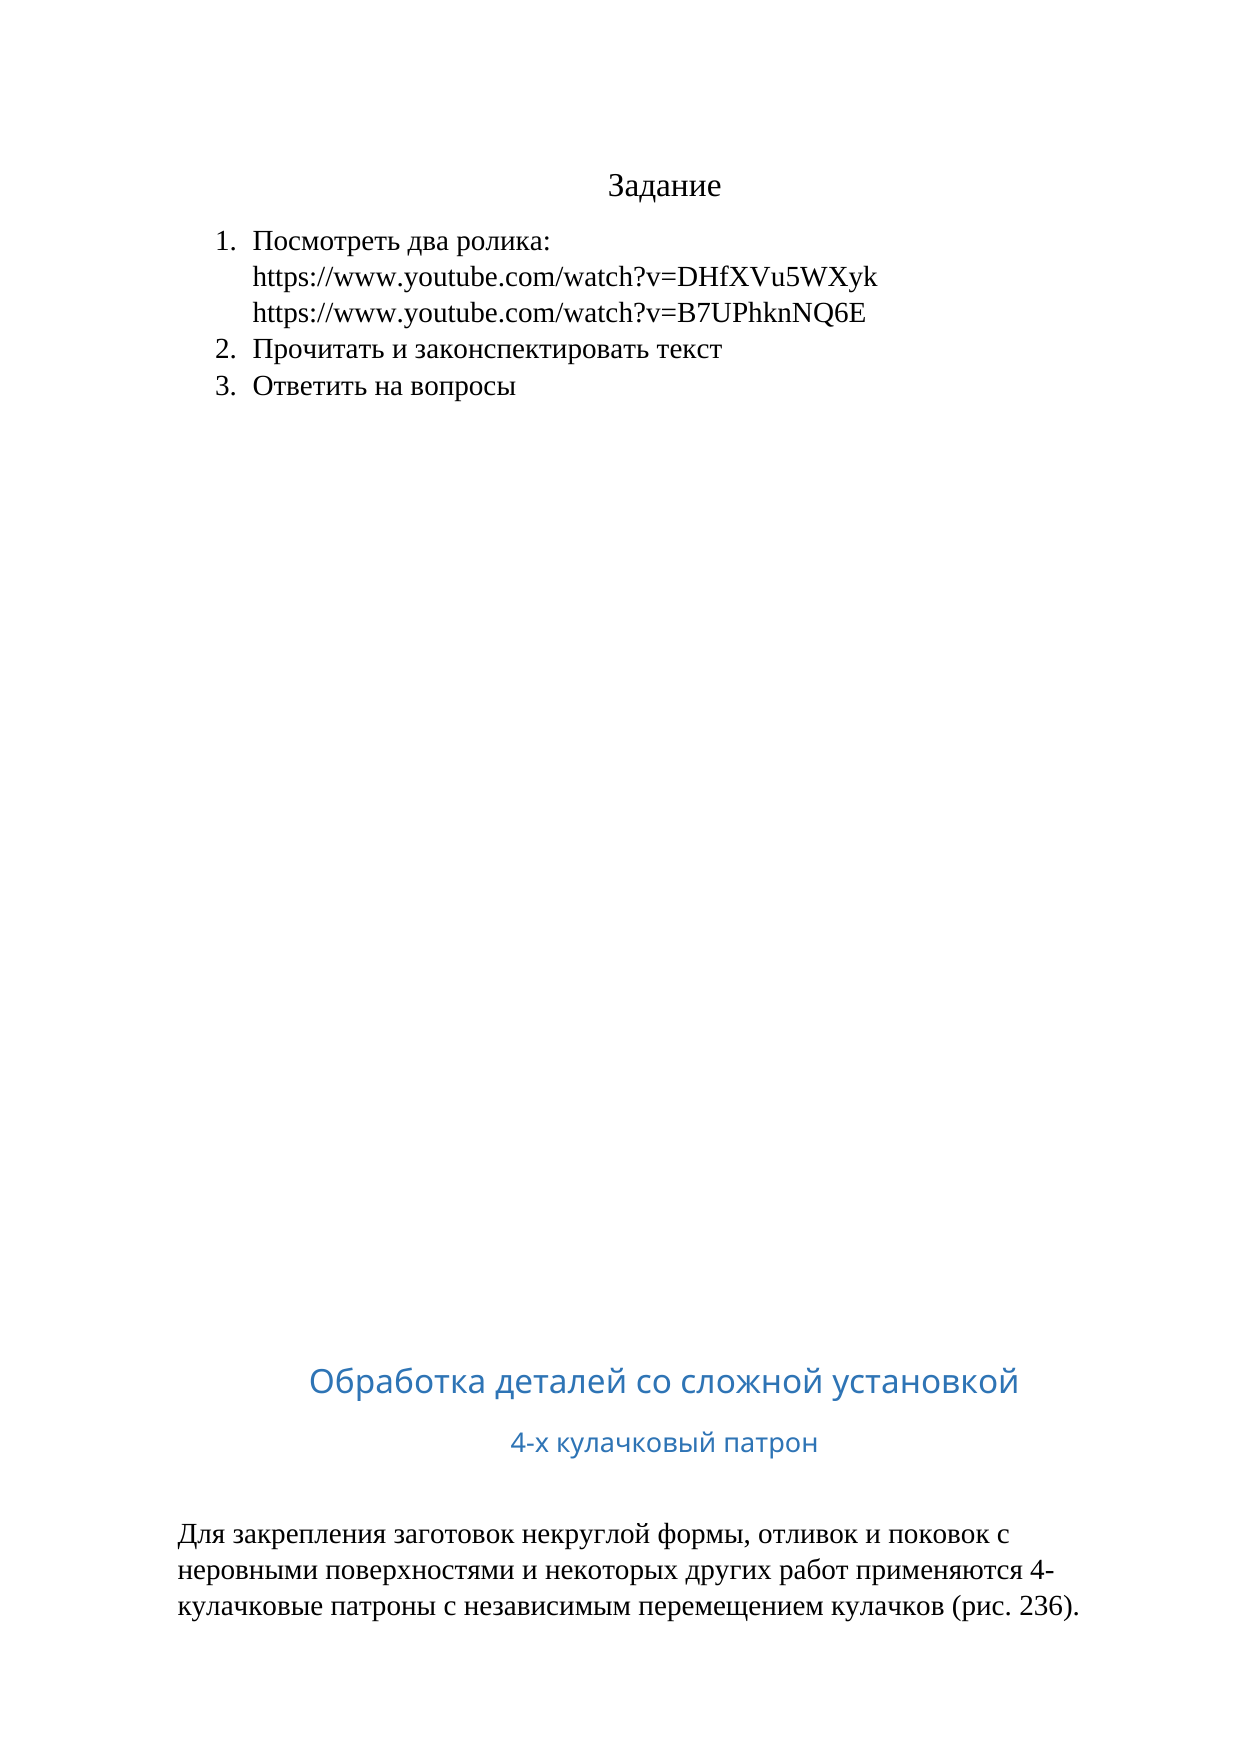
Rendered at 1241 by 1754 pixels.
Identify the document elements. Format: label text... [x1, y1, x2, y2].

text Для закрепления заготовок некруглой формы, отливок и поковок с неровными поверхностями и некоторых других работ применяются 4-кулачковые патроны с независимым перемещением кулачков (рис. 236). [177, 1480, 1152, 1622]
text Обработка деталей со сложной установкой [177, 1358, 1152, 1403]
list https://www.youtube.com/watch?v=DHfXVu5WXyk https://www.youtube.com/watch?v=B7UPhknNQ6E [252, 259, 1152, 329]
list Ответить на вопросы [215, 368, 1152, 401]
list Прочитать и законспектировать текст [215, 331, 1152, 365]
list Посмотреть два ролика: [215, 223, 1152, 257]
text 4-х кулачковый патрон [177, 1423, 1152, 1460]
text Задание [177, 165, 1152, 203]
